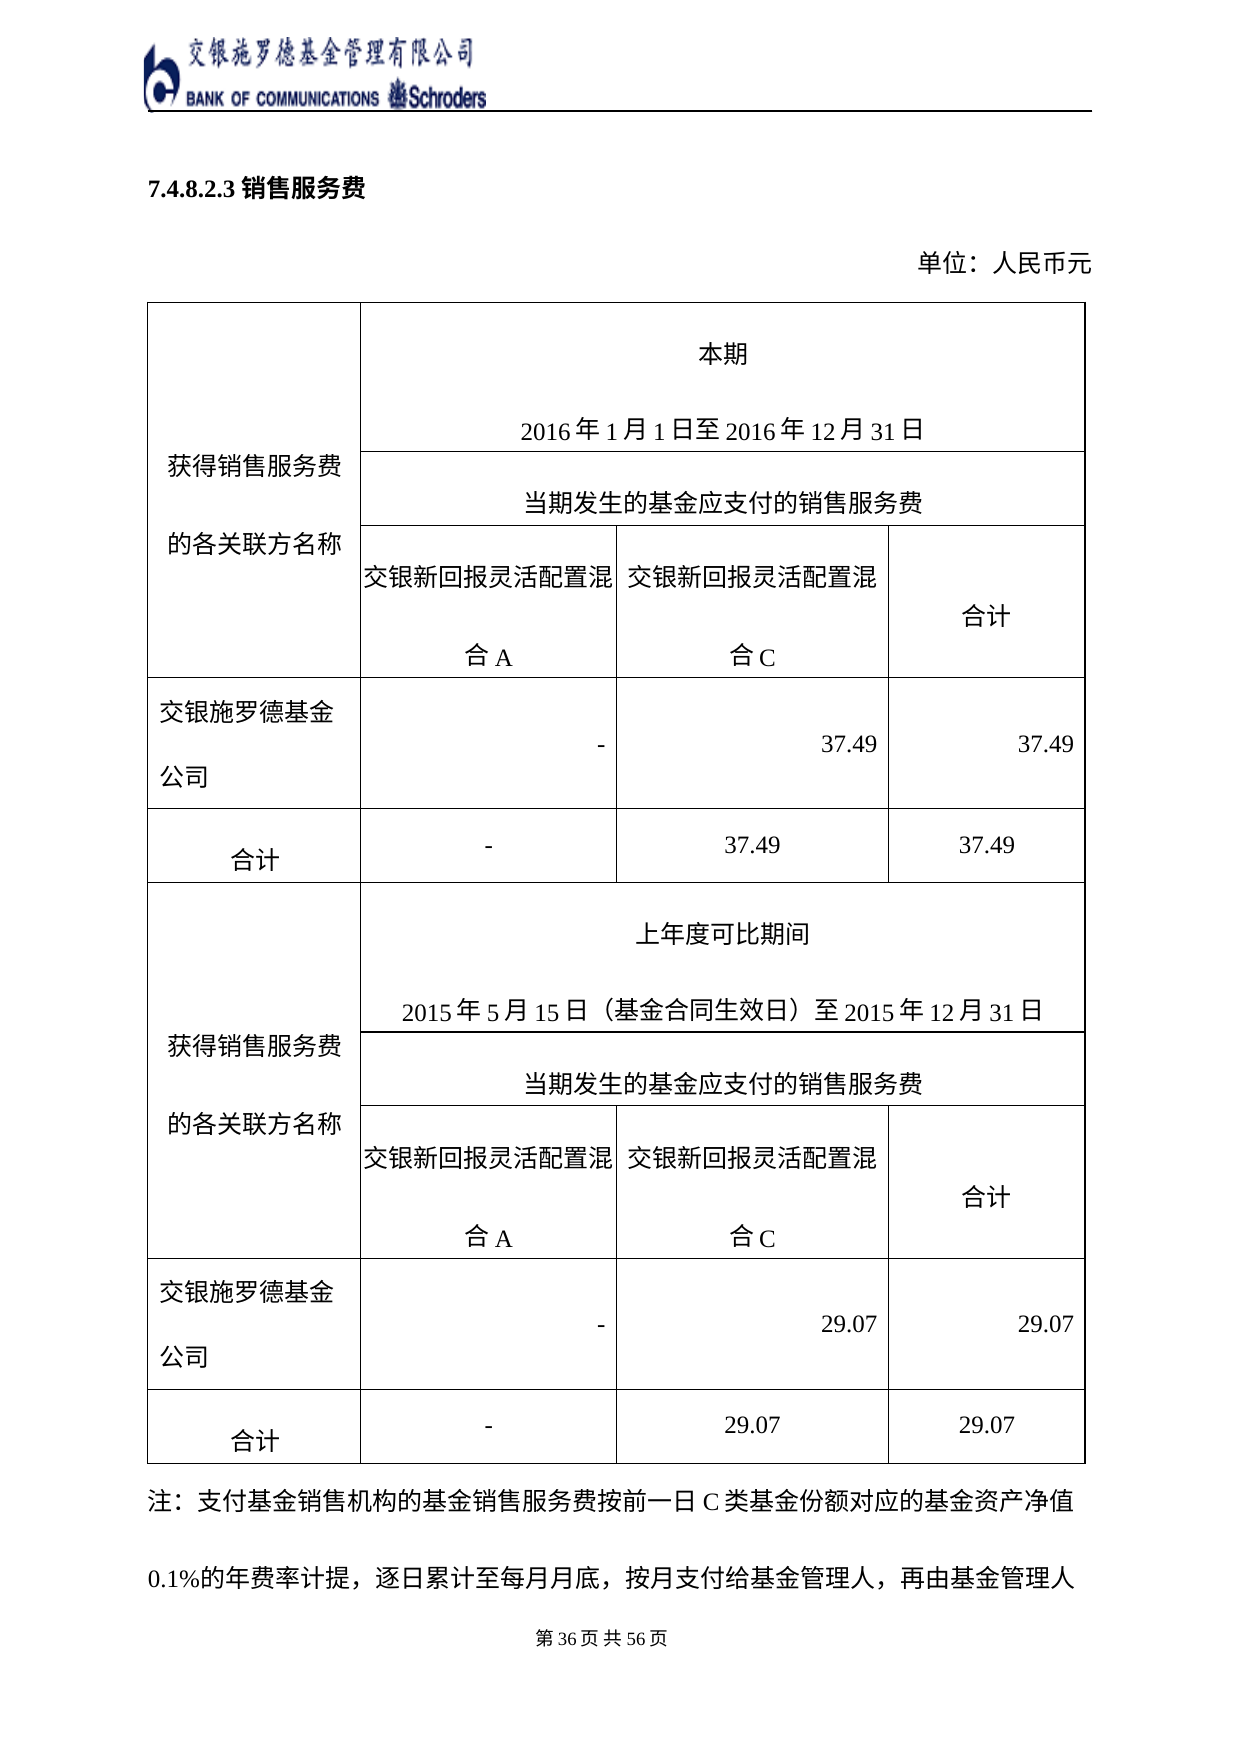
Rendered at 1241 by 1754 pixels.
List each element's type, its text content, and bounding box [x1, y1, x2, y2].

table_header 获得销售服务费的各关联方名称 [148, 303, 360, 677]
text 单位：人民币元 [149, 229, 1092, 294]
subtitle 7.4.8.2.3 销售服务费 [148, 154, 1092, 219]
table_cell 交银新回报灵活配置混合C [617, 526, 888, 677]
table_cell 合计 [889, 1106, 1084, 1257]
table_cell 29.07 [889, 1259, 1084, 1388]
table_cell 上年度可比期间 2015年5月15日（基金合同生效日）至2015年12月31日 [361, 883, 1084, 1031]
picture [143, 37, 486, 113]
table_cell 当期发生的基金应支付的销售服务费 [361, 452, 1084, 525]
table_cell - [361, 1259, 616, 1388]
table_cell 37.49 [889, 809, 1084, 882]
table_cell 合计 [148, 1390, 360, 1462]
table_cell 交银新回报灵活配置混合C [617, 1106, 888, 1257]
table_cell 29.07 [617, 1259, 888, 1388]
table_cell 37.49 [889, 678, 1084, 808]
table_cell 交银新回报灵活配置混合A [361, 526, 616, 677]
table_cell 37.49 [617, 809, 888, 882]
table_cell 交银新回报灵活配置混合A [361, 1106, 616, 1257]
table_cell 获得销售服务费的各关联方名称 [148, 883, 360, 1257]
table_cell - [361, 1390, 616, 1462]
table_cell 37.49 [617, 678, 888, 808]
table_cell 合计 [148, 809, 360, 882]
table_cell - [361, 678, 616, 808]
table_cell 29.07 [617, 1390, 888, 1462]
table_cell 29.07 [889, 1390, 1084, 1462]
table_cell 当期发生的基金应支付的销售服务费 [361, 1033, 1084, 1105]
table_cell 合计 [889, 526, 1084, 677]
table_cell 交银施罗德基金公司 [148, 678, 360, 808]
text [148, 1467, 1092, 1609]
table_cell 交银施罗德基金公司 [148, 1259, 360, 1388]
table_header 本期 2016年1月1日至2016年12月31日 [361, 303, 1084, 451]
table_cell - [361, 809, 616, 882]
